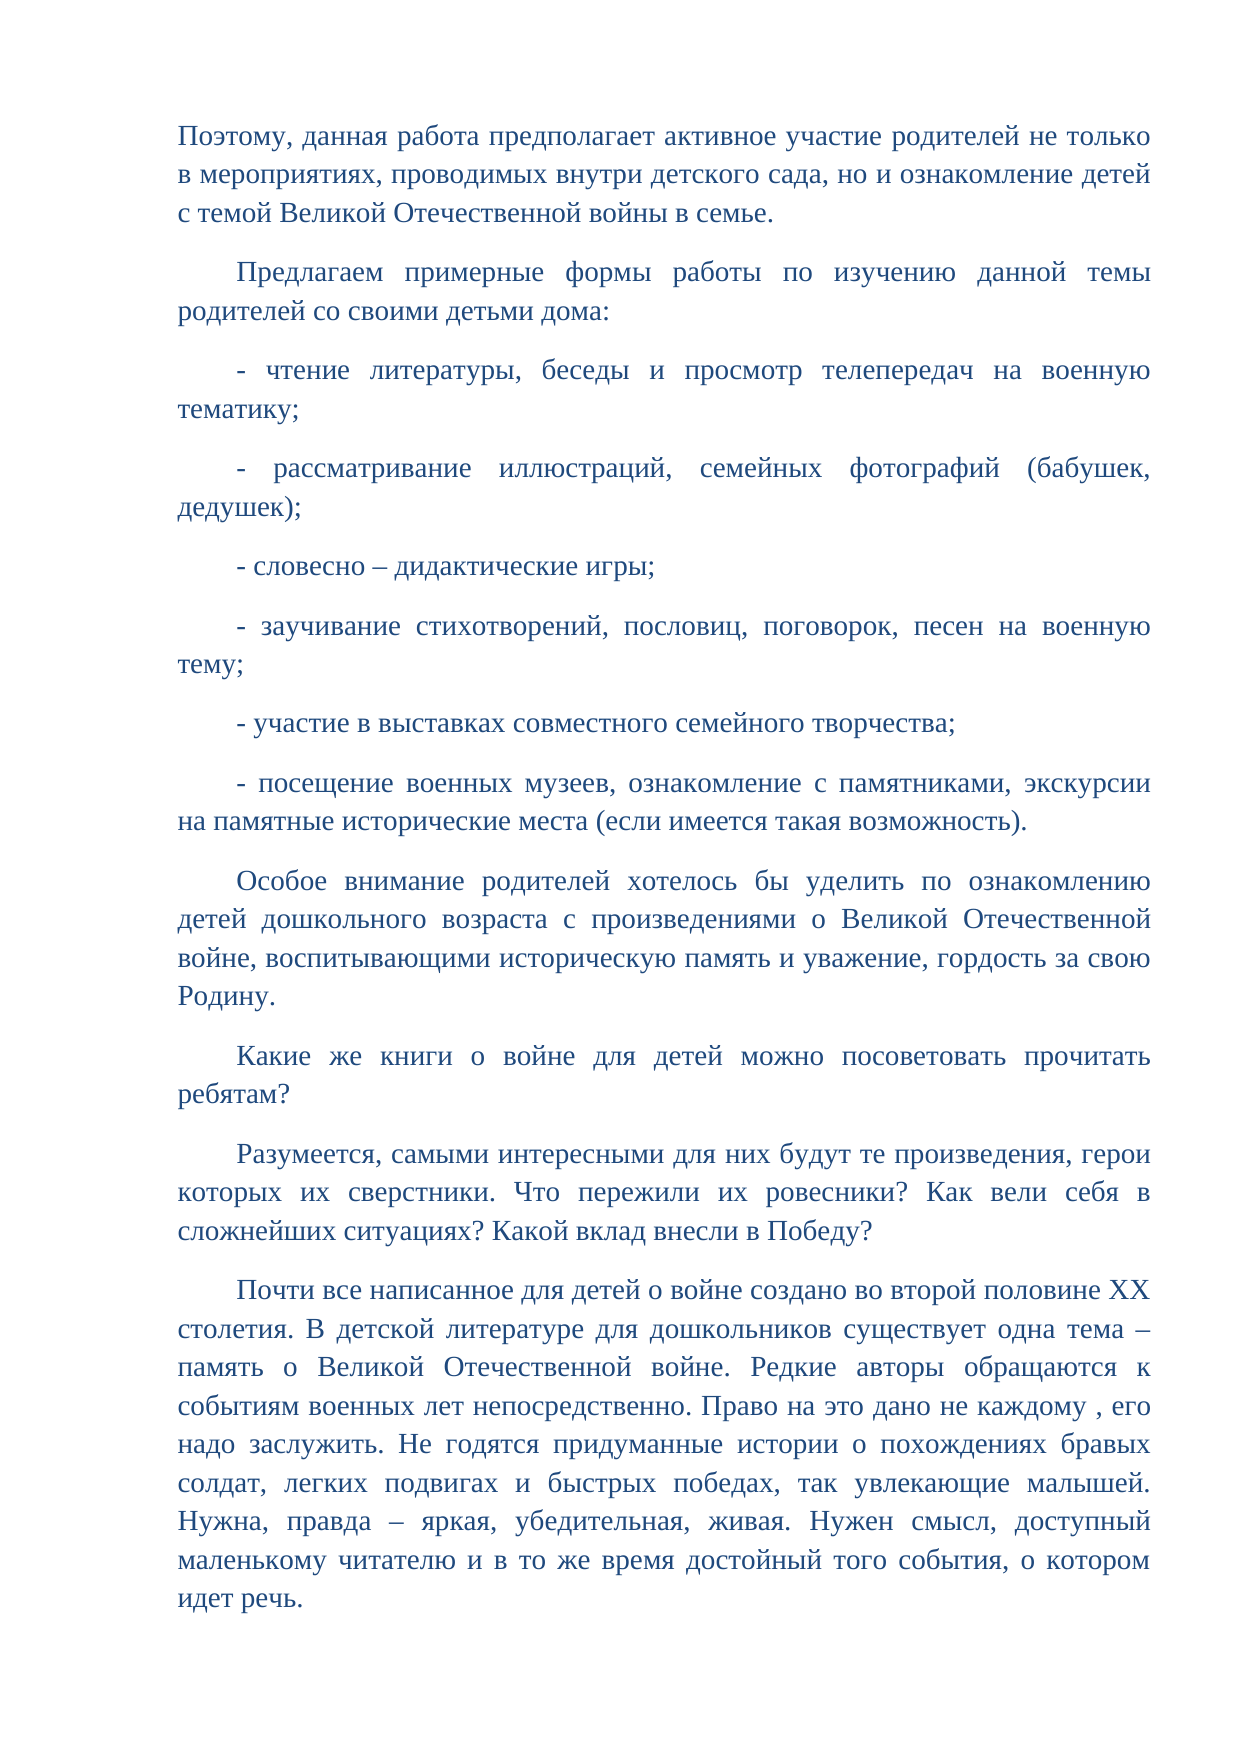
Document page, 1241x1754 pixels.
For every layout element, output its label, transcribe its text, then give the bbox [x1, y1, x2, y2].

text - чтение литературы, беседы и просмотр телепередач на военную тематику; [177, 352, 1152, 424]
text - заучивание стихотворений, пословиц, поговорок, песен на военную тему; [177, 608, 1152, 680]
text Предлагаем примерные формы работы по изучению данной темы родителей со своими детьми дома: [177, 254, 1152, 327]
text Какие же книги о войне для детей можно посоветовать прочитать ребятам? [177, 1038, 1152, 1110]
text - участие в выставках совместного семейного творчества; [177, 706, 1152, 739]
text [177, 118, 1152, 229]
text Разумеется, самыми интересными для них будут те произведения, герои которых их сверстники. Что пережили их ровесники? Как вели себя в сложнейших ситуациях? Какой вклад внесли в Победу? [177, 1136, 1152, 1246]
text - рассматривание иллюстраций, семейных фотографий (бабушек, дедушек); [177, 450, 1152, 522]
text Особое внимание родителей хотелось бы уделить по ознакомлению детей дошкольного возраста с произведениями о Великой Отечественной войне, воспитывающими историческую память и уважение, гордость за свою Родину. [177, 863, 1152, 1012]
text - посещение военных музеев, ознакомление с памятниками, экскурсии на памятные исторические места (если имеется такая возможность). [177, 765, 1152, 837]
text Почти все написанное для детей о войне создано во второй половине ХХ столетия. В детской литературе для дошкольников существует одна тема – память о Великой Отечественной войне. Редкие авторы обращаются к событиям военных лет непосредственно. Право на это дано не каждому , его надо заслужить. Не годятся придуманные истории о похождениях бравых солдат, легких подвигах и быстрых победах, так увлекающие малышей. Нужна, правда – яркая, убедительная, живая. Нужен смысл, доступный маленькому читателю и в то же время достойный того события, о котором идет речь. [177, 1272, 1152, 1614]
text - словесно – дидактические игры; [177, 548, 1152, 582]
